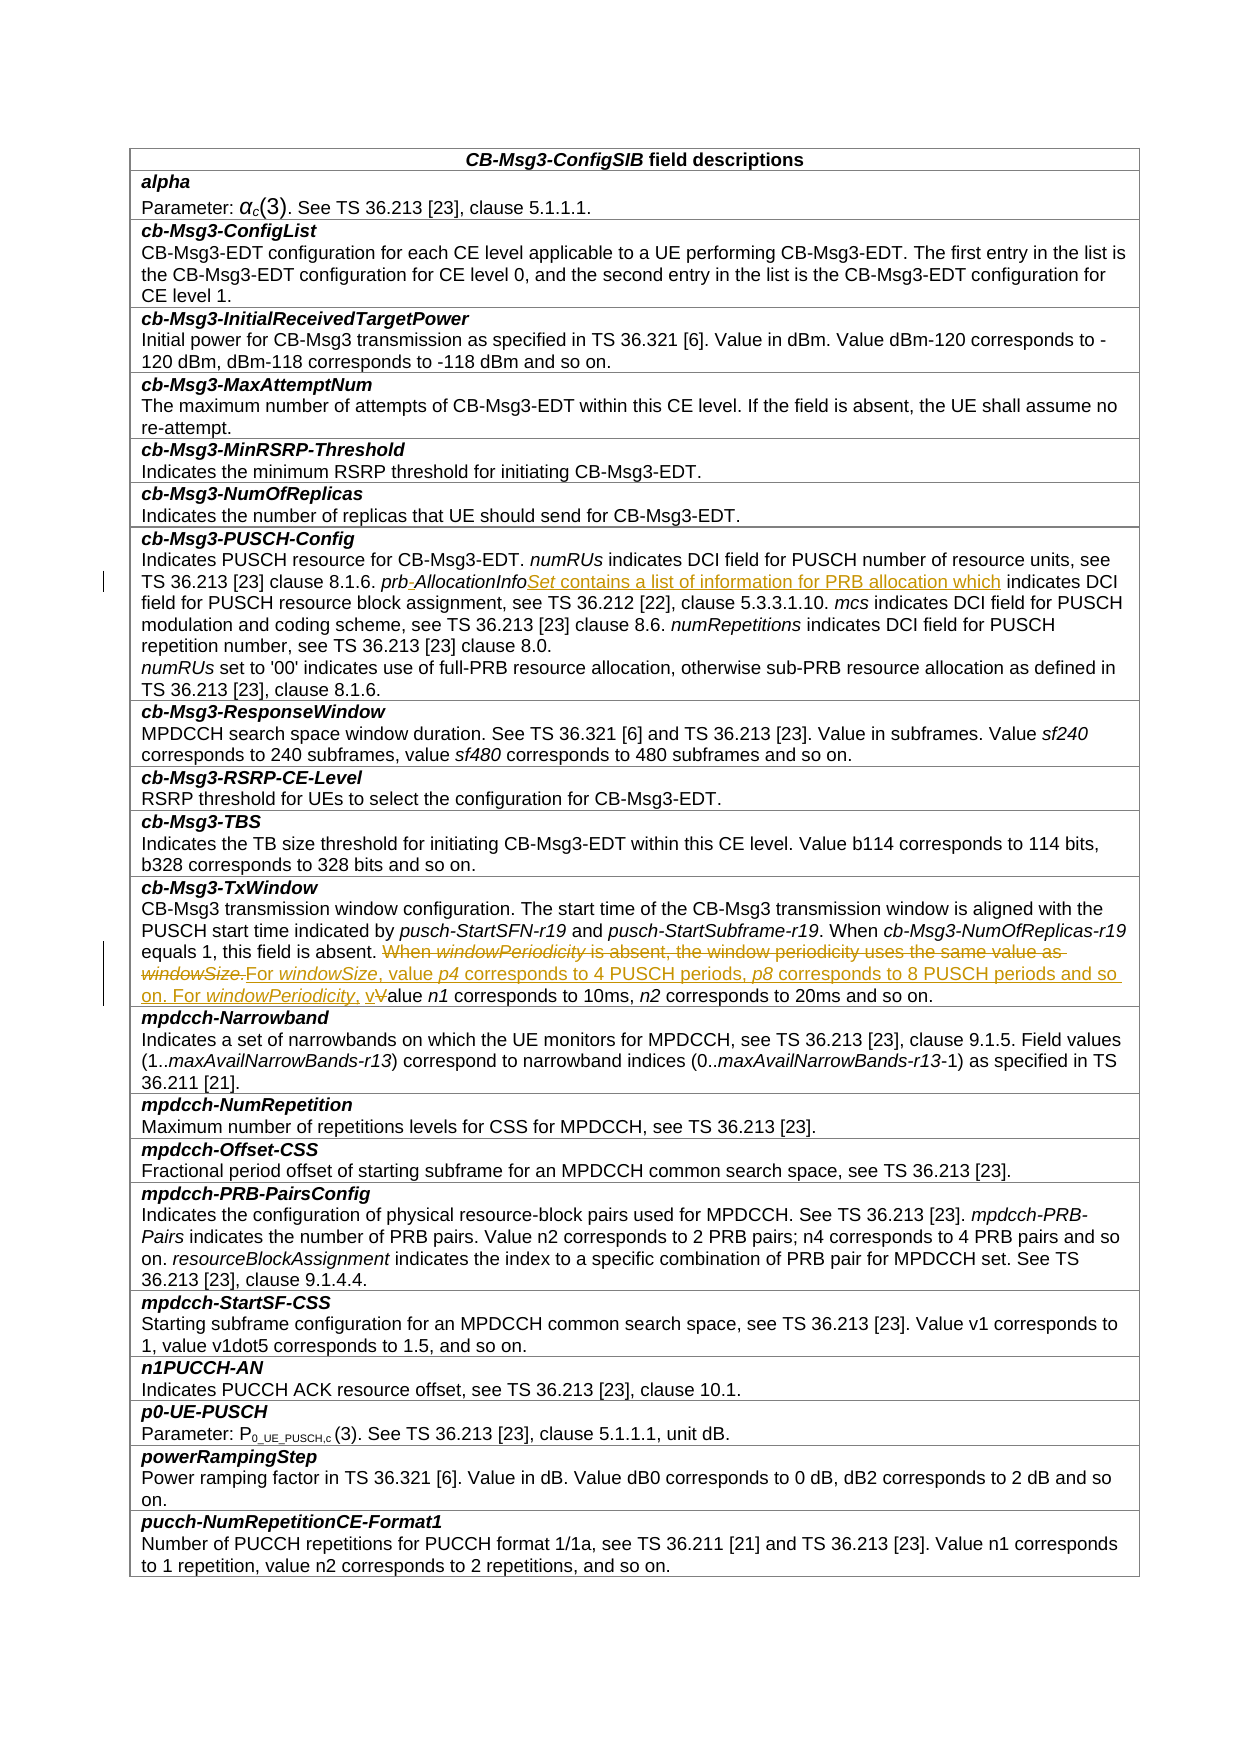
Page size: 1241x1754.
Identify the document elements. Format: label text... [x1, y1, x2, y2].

table_cell mpdcch-Offset-CSS Fractional period offset of starting subframe for an MPDCCH common search space, see TS 36.213 [23]. [131, 1139, 1139, 1182]
table_cell cb-Msg3-InitialReceivedTargetPower Initial power for CB-Msg3 transmission as specified in TS 36.321 [6]. Value in dBm. Value dBm-120 corresponds to -120 dBm, dBm-118 corresponds to -118 dBm and so on. [131, 308, 1139, 372]
table_cell cb-Msg3-PUSCH-Config Indicates PUSCH resource for CB-Msg3-EDT. numRUs indicates DCI field for PUSCH number of resource units, see TS 36.213 [23] clause 8.1.6. prbAllocationInfo indicates DCI field for PUSCH resource block assignment, see TS 36.212 [22], clause 5.3.3.1.10. mcs indicates DCI field for PUSCH modulation and coding scheme, see TS 36.213 [23] clause 8.6. numRepetitions indicates DCI field for PUSCH repetition number, see TS 36.213 [23] clause 8.0. numRUs set to '00' indicates use of full-PRB resource allocation, otherwise sub-PRB resource allocation as defined in TS 36.213 [23], clause 8.1.6. [131, 528, 1139, 700]
table_cell cb-Msg3-MinRSRP-Threshold Indicates the minimum RSRP threshold for initiating CB-Msg3-EDT. [131, 439, 1139, 482]
table_cell cb-Msg3-ResponseWindow MPDCCH search space window duration. See TS 36.321 [6] and TS 36.213 [23]. Value in subframes. Value sf240 corresponds to 240 subframes, value sf480 corresponds to 480 subframes and so on. [131, 701, 1139, 766]
table_cell cb-Msg3-MaxAttemptNum The maximum number of attempts of CB-Msg3-EDT within this CE level. If the field is absent, the UE shall assume no re-attempt. [131, 373, 1139, 438]
table_cell p0-UE-PUSCH Parameter: P0_UE_PUSCH,c (3). See TS 36.213 [23], clause 5.1.1.1, unit dB. [131, 1401, 1139, 1444]
table_cell cb-Msg3-ConfigList CB-Msg3-EDT configuration for each CE level applicable to a UE performing CB-Msg3-EDT. The first entry in the list is the CB-Msg3-EDT configuration for CE level 0, and the second entry in the list is the CB-Msg3-EDT configuration for CE level 1. [131, 220, 1139, 307]
table_cell pucch-NumRepetitionCE-Format1 Number of PUCCH repetitions for PUCCH format 1/1a, see TS 36.211 [21] and TS 36.213 [23]. Value n1 corresponds to 1 repetition, value n2 corresponds to 2 repetitions, and so on. [131, 1511, 1139, 1576]
table_cell mpdcch-Narrowband Indicates a set of narrowbands on which the UE monitors for MPDCCH, see TS 36.213 [23], clause 9.1.5. Field values (1..maxAvailNarrowBands-r13) correspond to narrowband indices (0..maxAvailNarrowBands-r13-1) as specified in TS 36.211 [21]. [131, 1007, 1139, 1093]
table_cell mpdcch-NumRepetition Maximum number of repetitions levels for CSS for MPDCCH, see TS 36.213 [23]. [131, 1094, 1139, 1137]
table_cell cb-Msg3-TxWindow CB-Msg3 transmission window configuration. The start time of the CB-Msg3 transmission window is aligned with the PUSCH start time indicated by pusch-StartSFN-r19 and pusch-StartSubframe-r19. When cb-Msg3-NumOfReplicas-r19 equals 1, this field is absent. alue n1 corresponds to 10ms, n2 corresponds to 20ms and so on. [131, 877, 1139, 1006]
table_header CB-Msg3-ConfigSIB field descriptions [131, 149, 1139, 170]
table_cell mpdcch-StartSF-CSS Starting subframe configuration for an MPDCCH common search space, see TS 36.213 [23]. Value v1 corresponds to 1, value v1dot5 corresponds to 1.5, and so on. [131, 1291, 1139, 1356]
table_cell alpha Parameter: αc(3). See TS 36.213 [23], clause 5.1.1.1. [131, 171, 1139, 219]
table_cell n1PUCCH-AN Indicates PUCCH ACK resource offset, see TS 36.213 [23], clause 10.1. [131, 1357, 1139, 1400]
table_cell cb-Msg3-NumOfReplicas Indicates the number of replicas that UE should send for CB-Msg3-EDT. [131, 483, 1139, 526]
table_cell mpdcch-PRB-PairsConfig Indicates the configuration of physical resource-block pairs used for MPDCCH. See TS 36.213 [23]. mpdcch-PRB-Pairs indicates the number of PRB pairs. Value n2 corresponds to 2 PRB pairs; n4 corresponds to 4 PRB pairs and so on. resourceBlockAssignment indicates the index to a specific combination of PRB pair for MPDCCH set. See TS 36.213 [23], clause 9.1.4.4. [131, 1183, 1139, 1290]
table_cell cb-Msg3-TBS Indicates the TB size threshold for initiating CB-Msg3-EDT within this CE level. Value b114 corresponds to 114 bits, b328 corresponds to 328 bits and so on. [131, 811, 1139, 876]
table_cell cb-Msg3-RSRP-CE-Level RSRP threshold for UEs to select the configuration for CB-Msg3-EDT. [131, 767, 1139, 810]
table_cell powerRampingStep Power ramping factor in TS 36.321 [6]. Value in dB. Value dB0 corresponds to 0 dB, dB2 corresponds to 2 dB and so on. [131, 1446, 1139, 1510]
